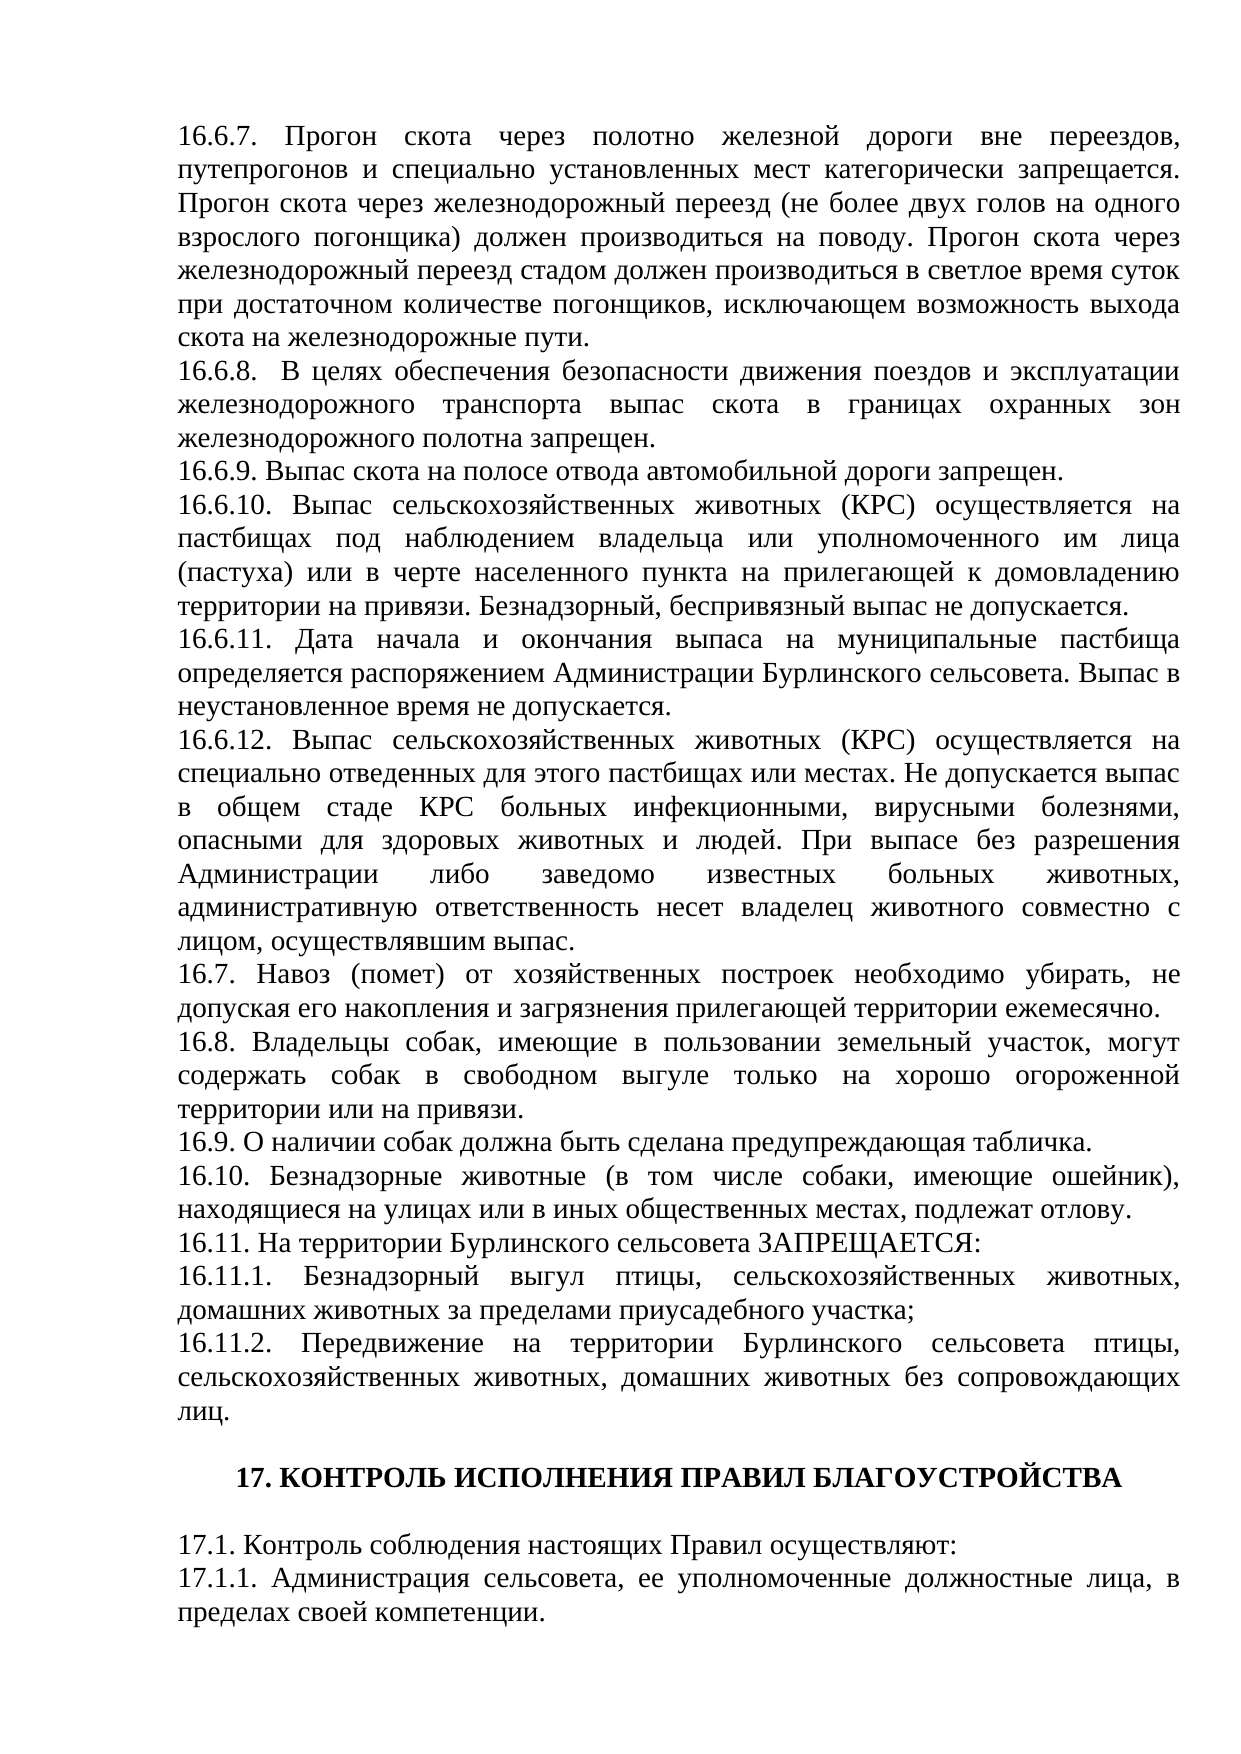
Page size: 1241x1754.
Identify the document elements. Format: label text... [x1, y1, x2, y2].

text 16.6.11. Дата начала и окончания выпаса на муниципальные пастбища определяется распоряжением Администрации Бурлинского сельсовета. Выпас в неустановленное время не допускается. [177, 621, 1181, 722]
text 17.1.1. Администрация сельсовета, ее уполномоченные должностные лица, в пределах своей компетенции. [177, 1560, 1181, 1627]
text 16.10. Безнадзорные животные (в том числе собаки, имеющие ошейник), находящиеся на улицах или в иных общественных местах, подлежат отлову. [177, 1158, 1181, 1225]
text 17. КОНТРОЛЬ ИСПОЛНЕНИЯ ПРАВИЛ БЛАГОУСТРОЙСТВА [177, 1460, 1181, 1493]
text 16.9. О наличии собак должна быть сделана предупреждающая табличка. [177, 1124, 1181, 1158]
text 17.1. Контроль соблюдения настоящих Правил осуществляют: [177, 1527, 1181, 1560]
text 16.6.7. Прогон скота через полотно железной дороги вне переездов, путепрогонов и специально установленных мест категорически запрещается. Прогон скота через железнодорожный переезд (не более двух голов на одного взрослого погонщика) должен производиться на поводу. Прогон скота через железнодорожный переезд стадом должен производиться в светлое время суток при достаточном количестве погонщиков, исключающем возможность выхода скота на железнодорожные пути. [177, 118, 1181, 353]
text 16.6.8. В целях обеспечения безопасности движения поездов и эксплуатации железнодорожного транспорта выпас скота в границах охранных зон железнодорожного полотна запрещен. [177, 353, 1181, 453]
text 16.6.12. Выпас сельскохозяйственных животных (КРС) осуществляется на специально отведенных для этого пастбищах или местах. Не допускается выпас в общем стаде КРС больных инфекционными, вирусными болезнями, опасными для здоровых животных и людей. При выпасе без разрешения Администрации либо заведомо известных больных животных, административную ответственность несет владелец животного совместно с лицом, осуществлявшим выпас. [177, 722, 1181, 957]
text 16.6.9. Выпас скота на полосе отвода автомобильной дороги запрещен. [177, 453, 1181, 487]
text 16.8. Владельцы собак, имеющие в пользовании земельный участок, могут содержать собак в свободном выгуле только на хорошо огороженной территории или на привязи. [177, 1024, 1181, 1124]
text 16.11.1. Безнадзорный выгул птицы, сельскохозяйственных животных, домашних животных за пределами приусадебного участка; [177, 1258, 1181, 1326]
text 16.6.10. Выпас сельскохозяйственных животных (КРС) осуществляется на пастбищах под наблюдением владельца или уполномоченного им лица (пастуха) или в черте населенного пункта на прилегающей к домовладению территории на привязи. Безнадзорный, беспривязный выпас не допускается. [177, 487, 1181, 621]
text 16.11.2. Передвижение на территории Бурлинского сельсовета птицы, сельскохозяйственных животных, домашних животных без сопровождающих лиц. [177, 1326, 1181, 1426]
text 16.11. На территории Бурлинского сельсовета ЗАПРЕЩАЕТСЯ: [177, 1225, 1181, 1258]
text 16.7. Навоз (помет) от хозяйственных построек необходимо убирать, не допуская его накопления и загрязнения прилегающей территории ежемесячно. [177, 957, 1181, 1024]
